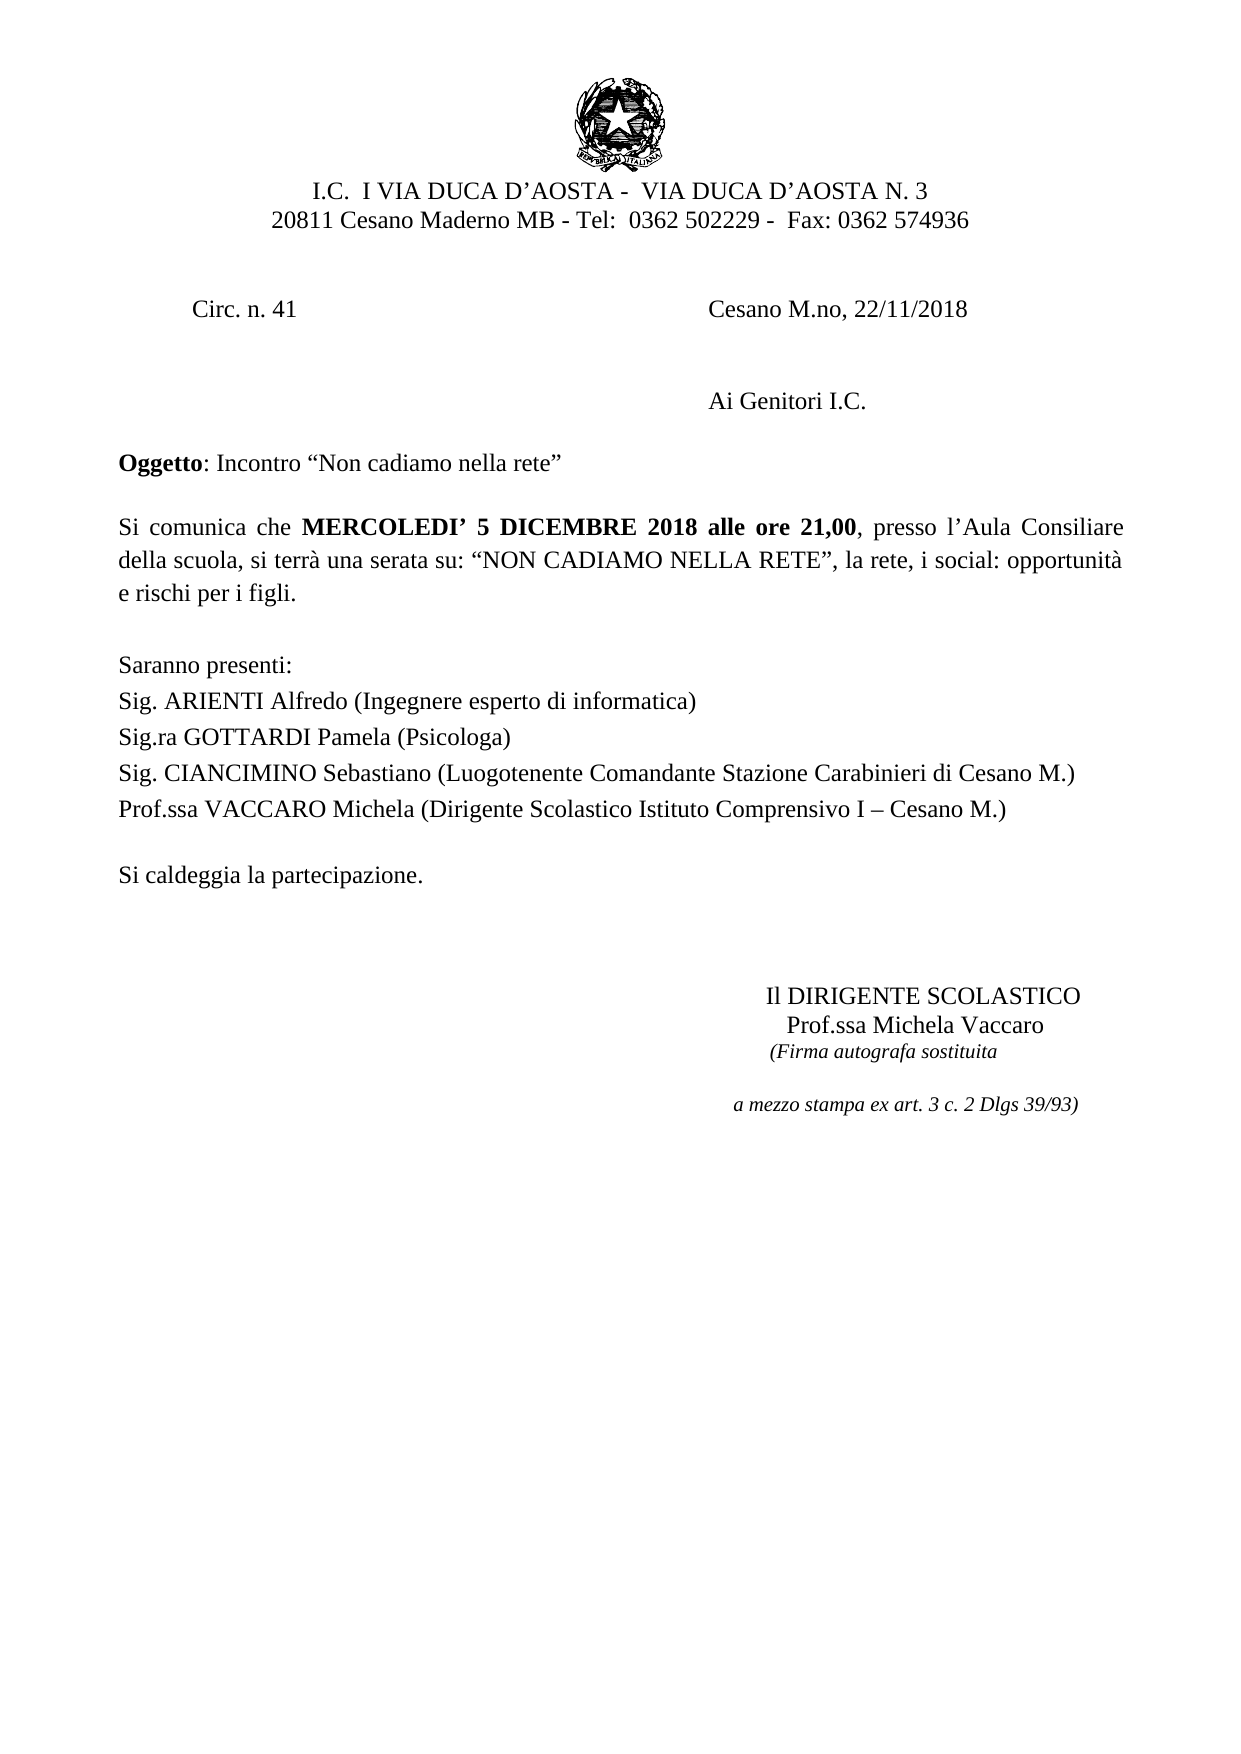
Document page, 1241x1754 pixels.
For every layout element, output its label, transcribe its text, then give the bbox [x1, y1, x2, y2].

text Ai Genitori I.C. [118, 387, 1124, 415]
text Saranno presenti: [118, 650, 1124, 678]
text Sig. ARIENTI Alfredo (Ingegnere esperto di informatica) [118, 686, 1124, 714]
table_header I.C. I VIA DUCA D’AOSTA - VIA DUCA D’AOSTA N. 3 20811 Cesano Maderno MB - Tel: 0362 502229 - Fax: 0362 574936 [264, 74, 976, 291]
text Sig. CIANCIMINO Sebastiano (Luogotenente Comandante Stazione Carabinieri di Cesano M.) [118, 758, 1124, 787]
text Sig.ra GOTTARDI Pamela (Psicologa) [118, 722, 1124, 751]
text Si caldeggia la partecipazione. [118, 861, 1124, 889]
text Circ. n. 41 Cesano M.no, 22/11/2018 [118, 294, 1113, 323]
text Il DIRIGENTE SCOLASTICO [118, 981, 1122, 1010]
text a mezzo stampa ex art. 3 c. 2 Dlgs 39/93) [118, 1092, 1122, 1116]
text Oggetto: Incontro “Non cadiamo nella rete” [118, 449, 1124, 477]
text Prof.ssa Michela Vaccaro [118, 1010, 1122, 1039]
text Prof.ssa VACCARO Michela (Dirigente Scolastico Istituto Comprensivo I – Cesano M.) [118, 794, 1124, 823]
text (Firma autografa sostituita [118, 1039, 1122, 1063]
text Si comunica che MERCOLEDI’ 5 DICEMBRE 2018 alle ore 21,00, presso l’Aula Consiliare della scuola, si terrà una serata su: “NON CADIAMO NELLA RETE”, la rete, i social: opportunità e rischi per i figli. [118, 512, 1124, 606]
